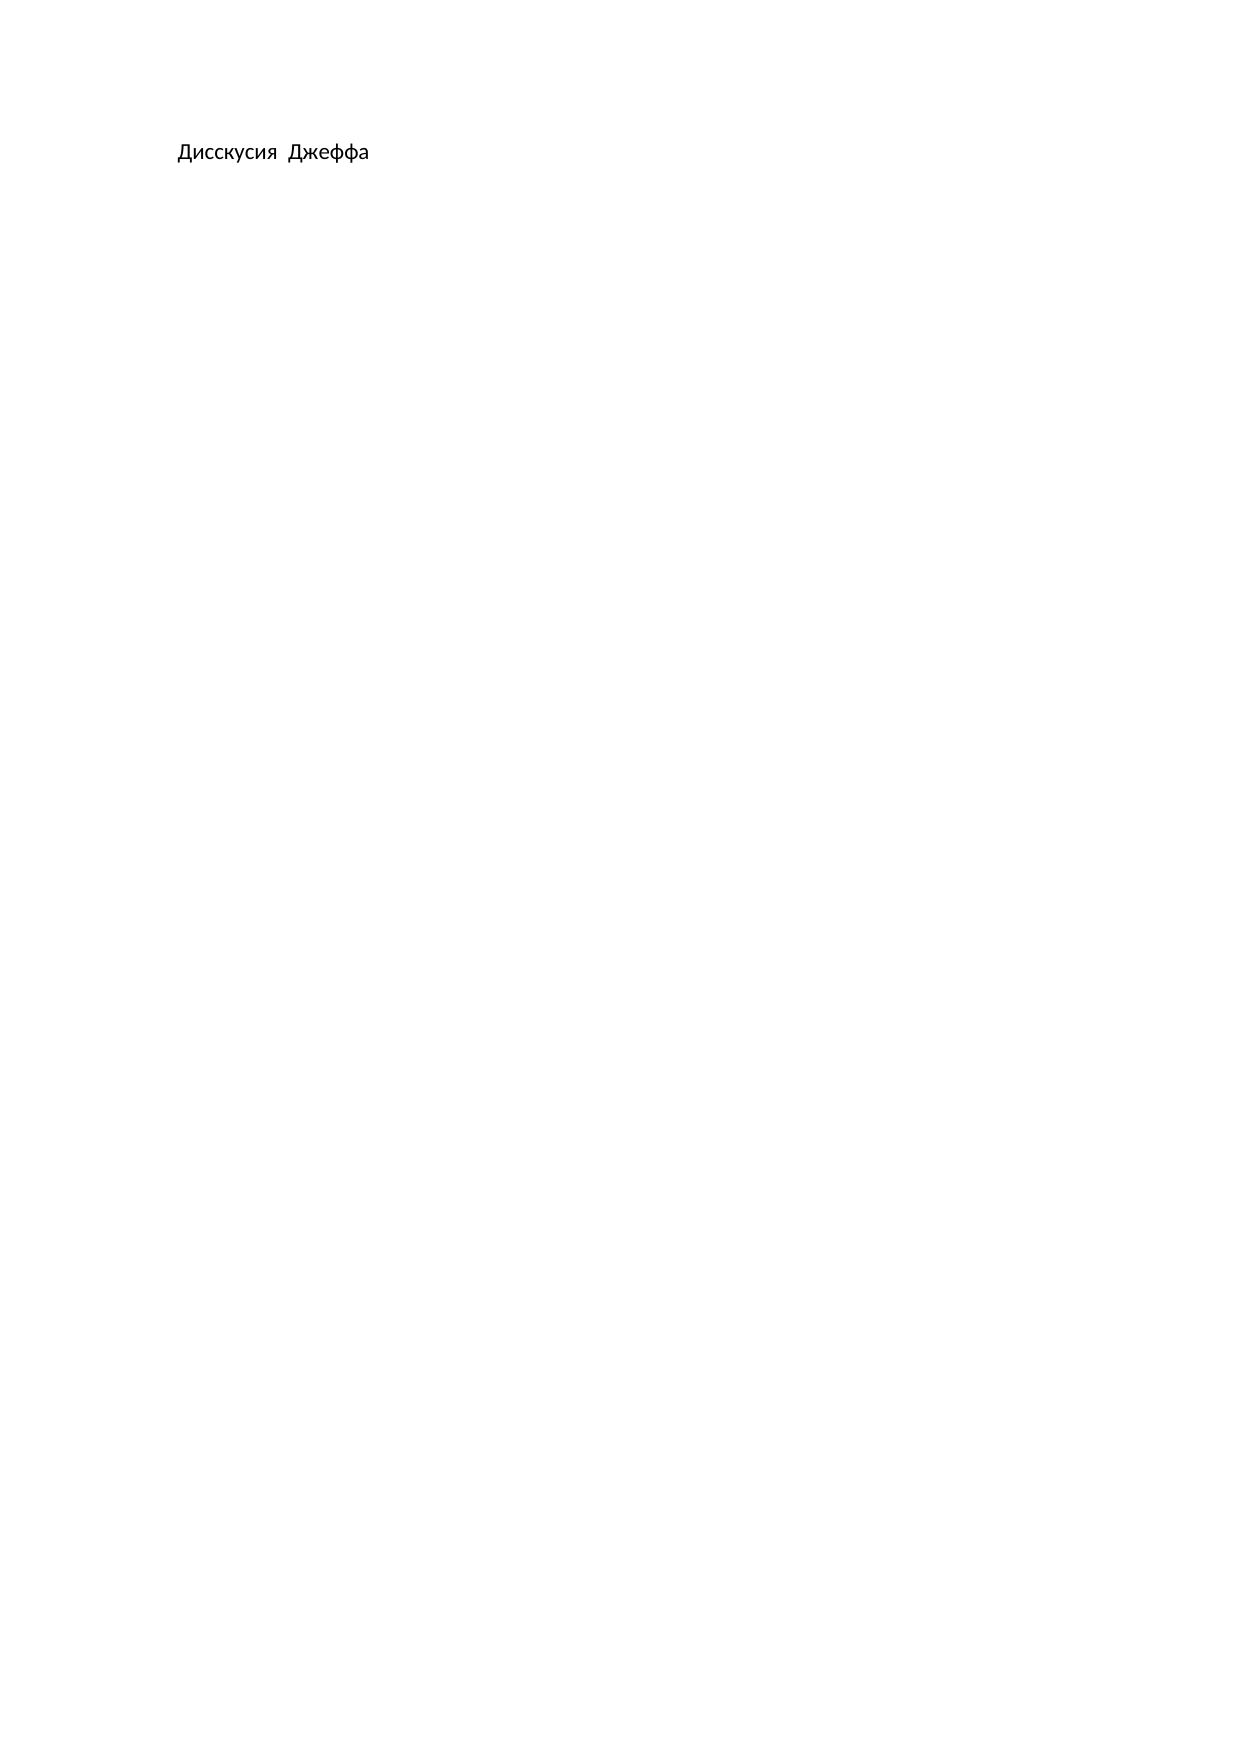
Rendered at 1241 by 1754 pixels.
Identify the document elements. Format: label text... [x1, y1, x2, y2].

text Дисскусия Джеффа [177, 137, 1152, 165]
